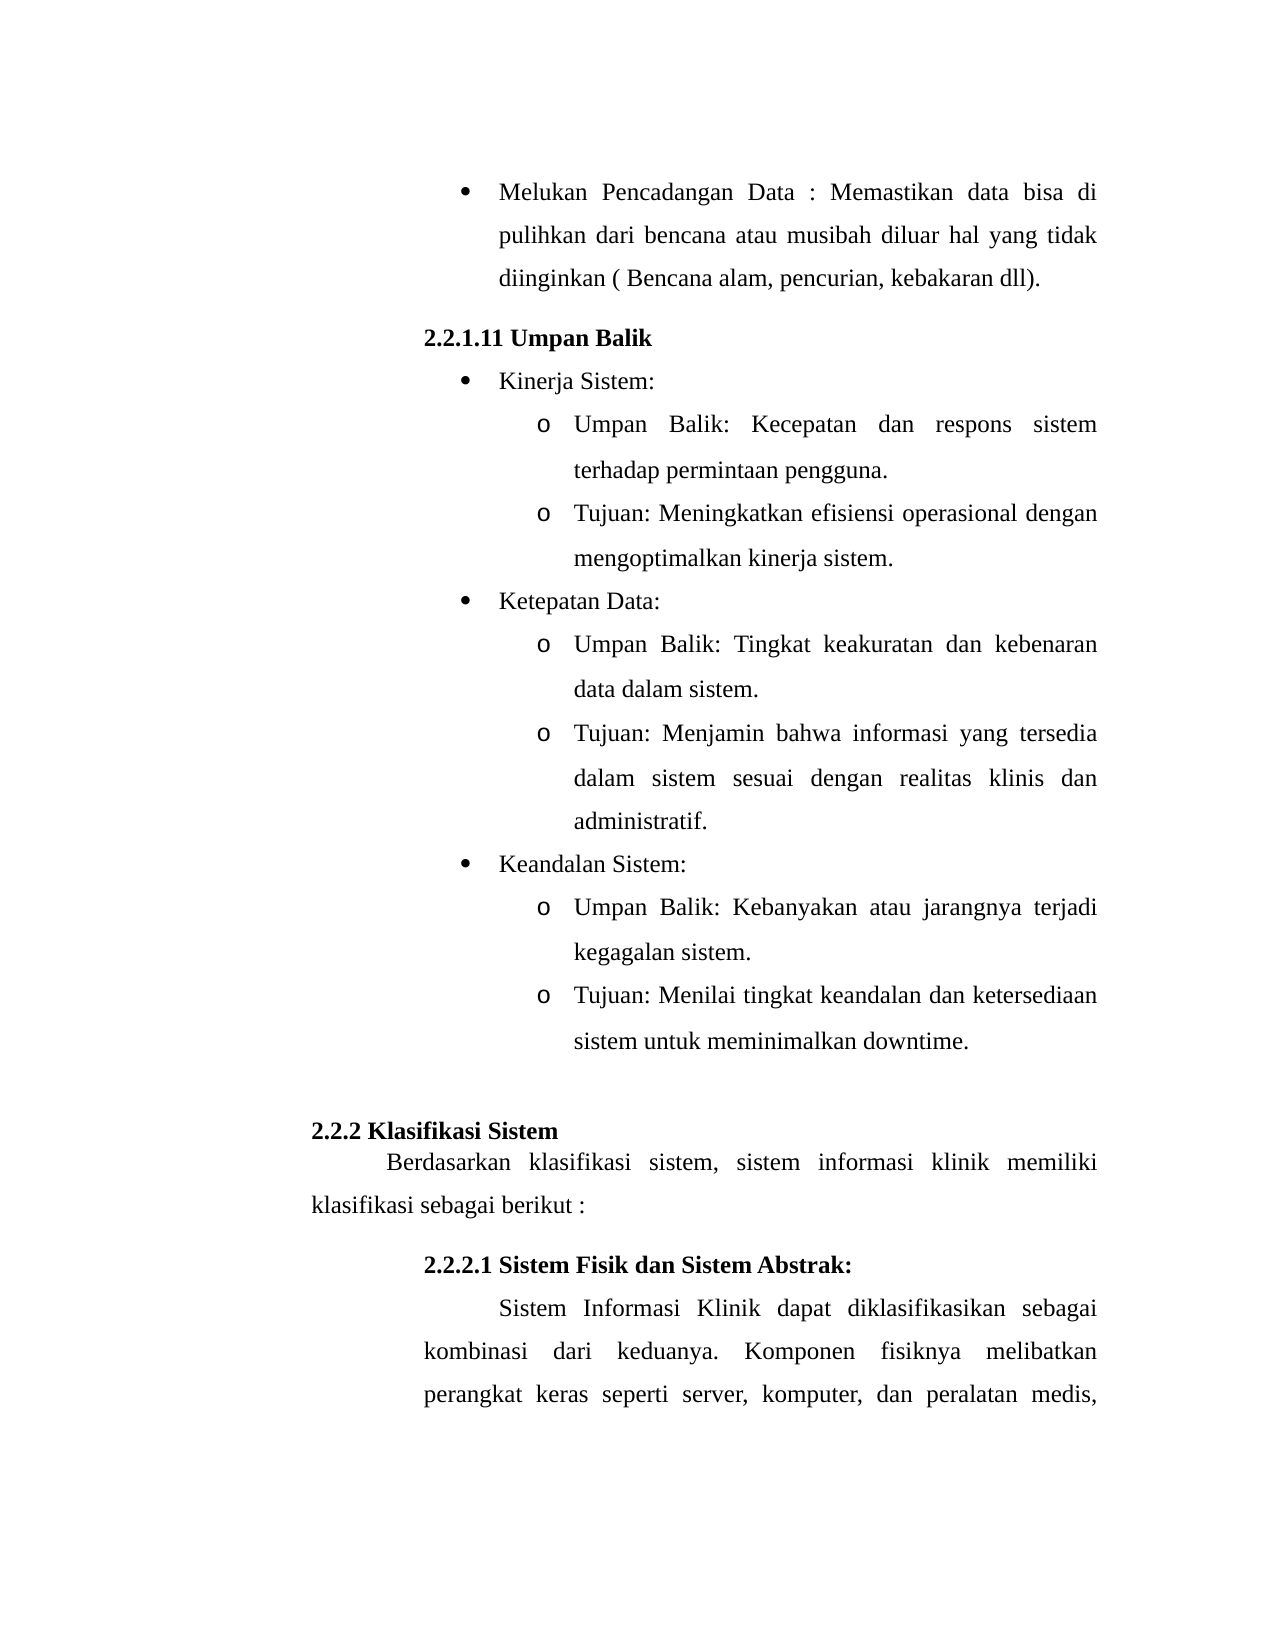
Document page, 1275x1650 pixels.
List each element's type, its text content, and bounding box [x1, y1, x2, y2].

list Keandalan Sistem: [461, 849, 1098, 878]
list Kinerja Sistem: [461, 366, 1098, 395]
subtitle 2.2.1.11 Umpan Balik [386, 323, 1098, 352]
list Tujuan: Meningkatkan efisiensi operasional dengan mengoptimalkan kinerja sistem. [536, 498, 1098, 572]
text Berdasarkan klasifikasi sistem, sistem informasi klinik memiliki klasifikasi sebagai berikut : [311, 1147, 1098, 1219]
list Umpan Balik: Kecepatan dan respons sistem terhadap permintaan pengguna. [536, 409, 1098, 483]
list Tujuan: Menjamin bahwa informasi yang tersedia dalam sistem sesuai dengan realitas klinis dan administratif. [536, 718, 1098, 835]
list Umpan Balik: Kebanyakan atau jarangnya terjadi kegagalan sistem. [536, 892, 1098, 966]
list Melukan Pencadangan Data : Memastikan data bisa di pulihkan dari bencana atau musibah diluar hal yang tidak diinginkan ( Bencana alam, pencurian, kebakaran dll). [461, 177, 1098, 292]
list Tujuan: Menilai tingkat keandalan dan ketersediaan sistem untuk meminimalkan downtime. [536, 981, 1098, 1054]
list Ketepatan Data: [461, 586, 1098, 615]
subtitle 2.2.2.1 Sistem Fisik dan Sistem Abstrak: [386, 1250, 1098, 1278]
list Umpan Balik: Tingkat keakuratan dan kebenaran data dalam sistem. [536, 629, 1098, 703]
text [424, 1293, 1098, 1408]
subtitle 2.2.2 Klasifikasi Sistem [236, 1116, 1098, 1144]
